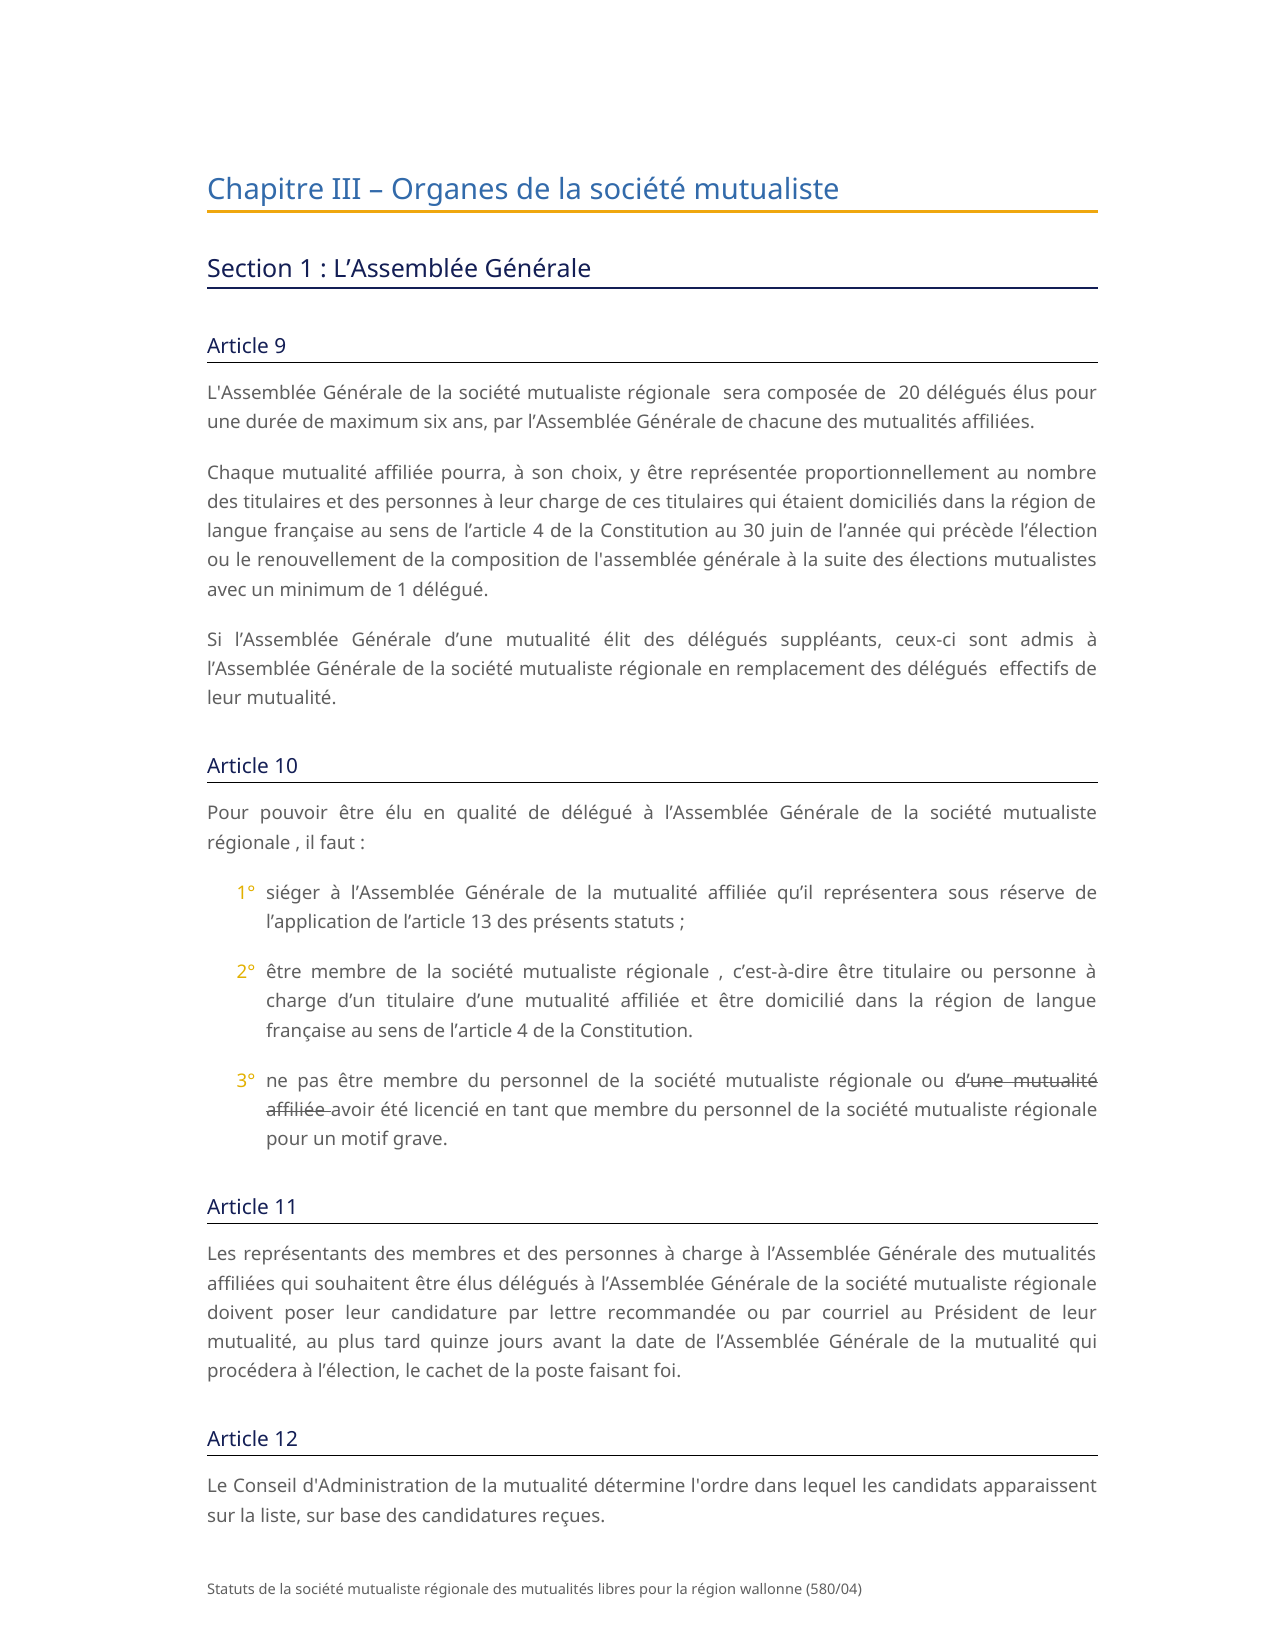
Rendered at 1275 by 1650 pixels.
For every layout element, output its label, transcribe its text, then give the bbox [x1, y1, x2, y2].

text Article 9 [207, 331, 1098, 362]
text Pour pouvoir être élu en qualité de délégué à l’Assemblée Générale de la société mutualiste régionale , il faut : [207, 800, 1098, 854]
text Les représentants des membres et des personnes à charge à l’Assemblée Générale des mutualités affiliées qui souhaitent être élus délégués à l’Assemblée Générale de la société mutualiste régionale doivent poser leur candidature par lettre recommandée ou par courriel au Président de leur mutualité, au plus tard quinze jours avant la date de l’Assemblée Générale de la mutualité qui procédera à l’élection, le cachet de la poste faisant foi. [207, 1241, 1098, 1383]
subtitle Section 1 : L’Assemblée Générale [207, 251, 1098, 287]
text Le Conseil d'Administration de la mutualité détermine l'ordre dans lequel les candidats apparaissent sur la liste, sur base des candidatures reçues. [207, 1473, 1098, 1527]
subtitle Article 12 [207, 1424, 1098, 1455]
subtitle Article 11 [207, 1192, 1098, 1223]
list ne pas être membre du personnel de la société mutualiste régionale ou d’une mutualité affiliée avoir été licencié en tant que membre du personnel de la société mutualiste régionale pour un motif grave. [236, 1067, 1098, 1151]
text Si l’Assemblée Générale d’une mutualité élit des délégués suppléants, ceux-ci sont admis à l’Assemblée Générale de la société mutualiste régionale en remplacement des délégués effectifs de leur mutualité. [207, 626, 1098, 710]
text Chaque mutualité affiliée pourra, à son choix, y être représentée proportionnellement au nombre des titulaires et des personnes à leur charge de ces titulaires qui étaient domiciliés dans la région de langue française au sens de l’article 4 de la Constitution au 30 juin de l’année qui précède l’élection ou le renouvellement de la composition de l'assemblée générale à la suite des élections mutualistes avec un minimum de 1 délégué. [207, 459, 1098, 602]
list siéger à l’Assemblée Générale de la mutualité affiliée qu’il représentera sous réserve de l’application de l’article 13 des présents statuts ; [236, 879, 1098, 934]
list être membre de la société mutualiste régionale , c’est-à-dire être titulaire ou personne à charge d’un titulaire d’une mutualité affiliée et être domicilié dans la région de langue française au sens de l’article 4 de la Constitution. [236, 958, 1098, 1042]
text L'Assemblée Générale de la société mutualiste régionale sera composée de 20 délégués élus pour une durée de maximum six ans, par l’Assemblée Générale de chacune des mutualités affiliées. [207, 379, 1098, 434]
text Article 10 [207, 751, 1098, 782]
subtitle Chapitre III – Organes de la société mutualiste [207, 168, 1098, 210]
